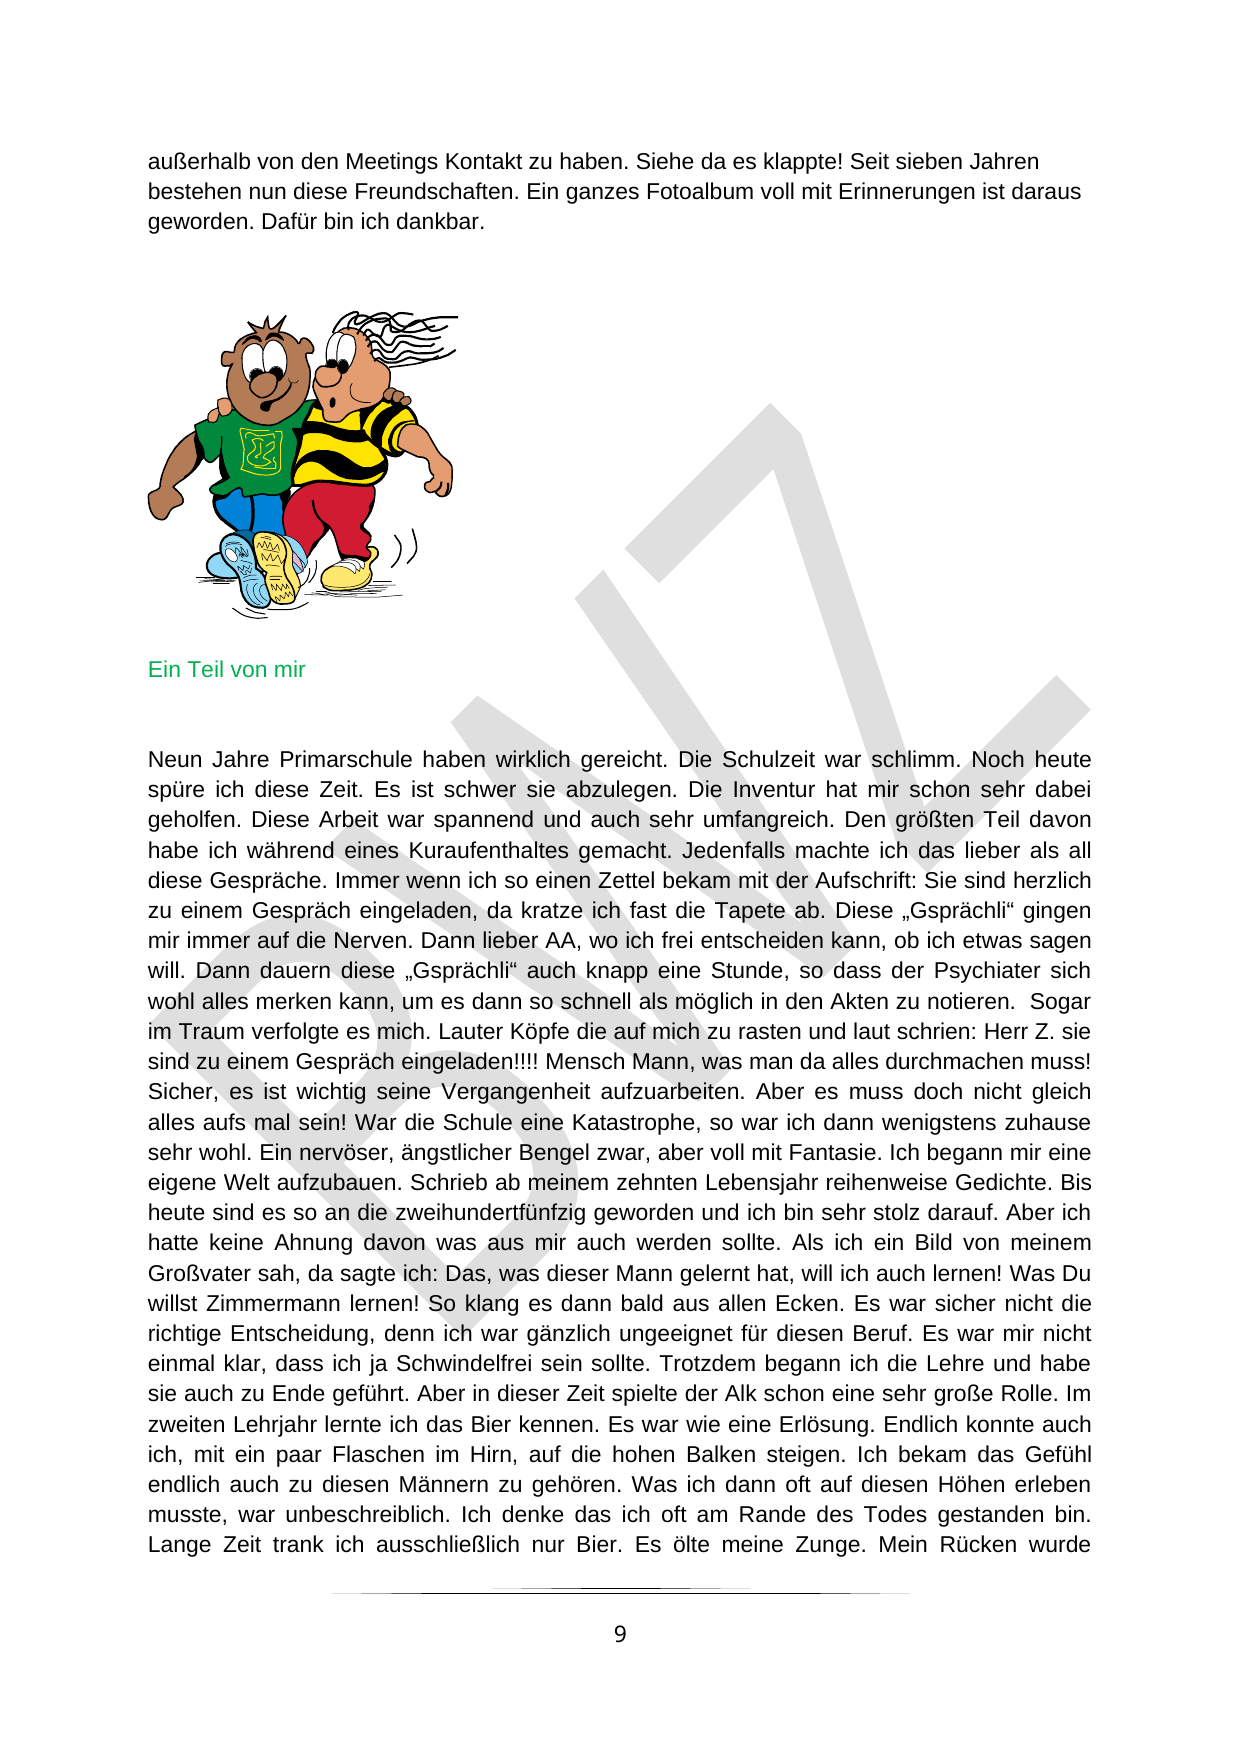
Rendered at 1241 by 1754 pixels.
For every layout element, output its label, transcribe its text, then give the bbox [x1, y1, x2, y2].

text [148, 746, 1093, 1558]
subtitle Ein Teil von mir [148, 656, 1093, 683]
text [148, 148, 1093, 234]
